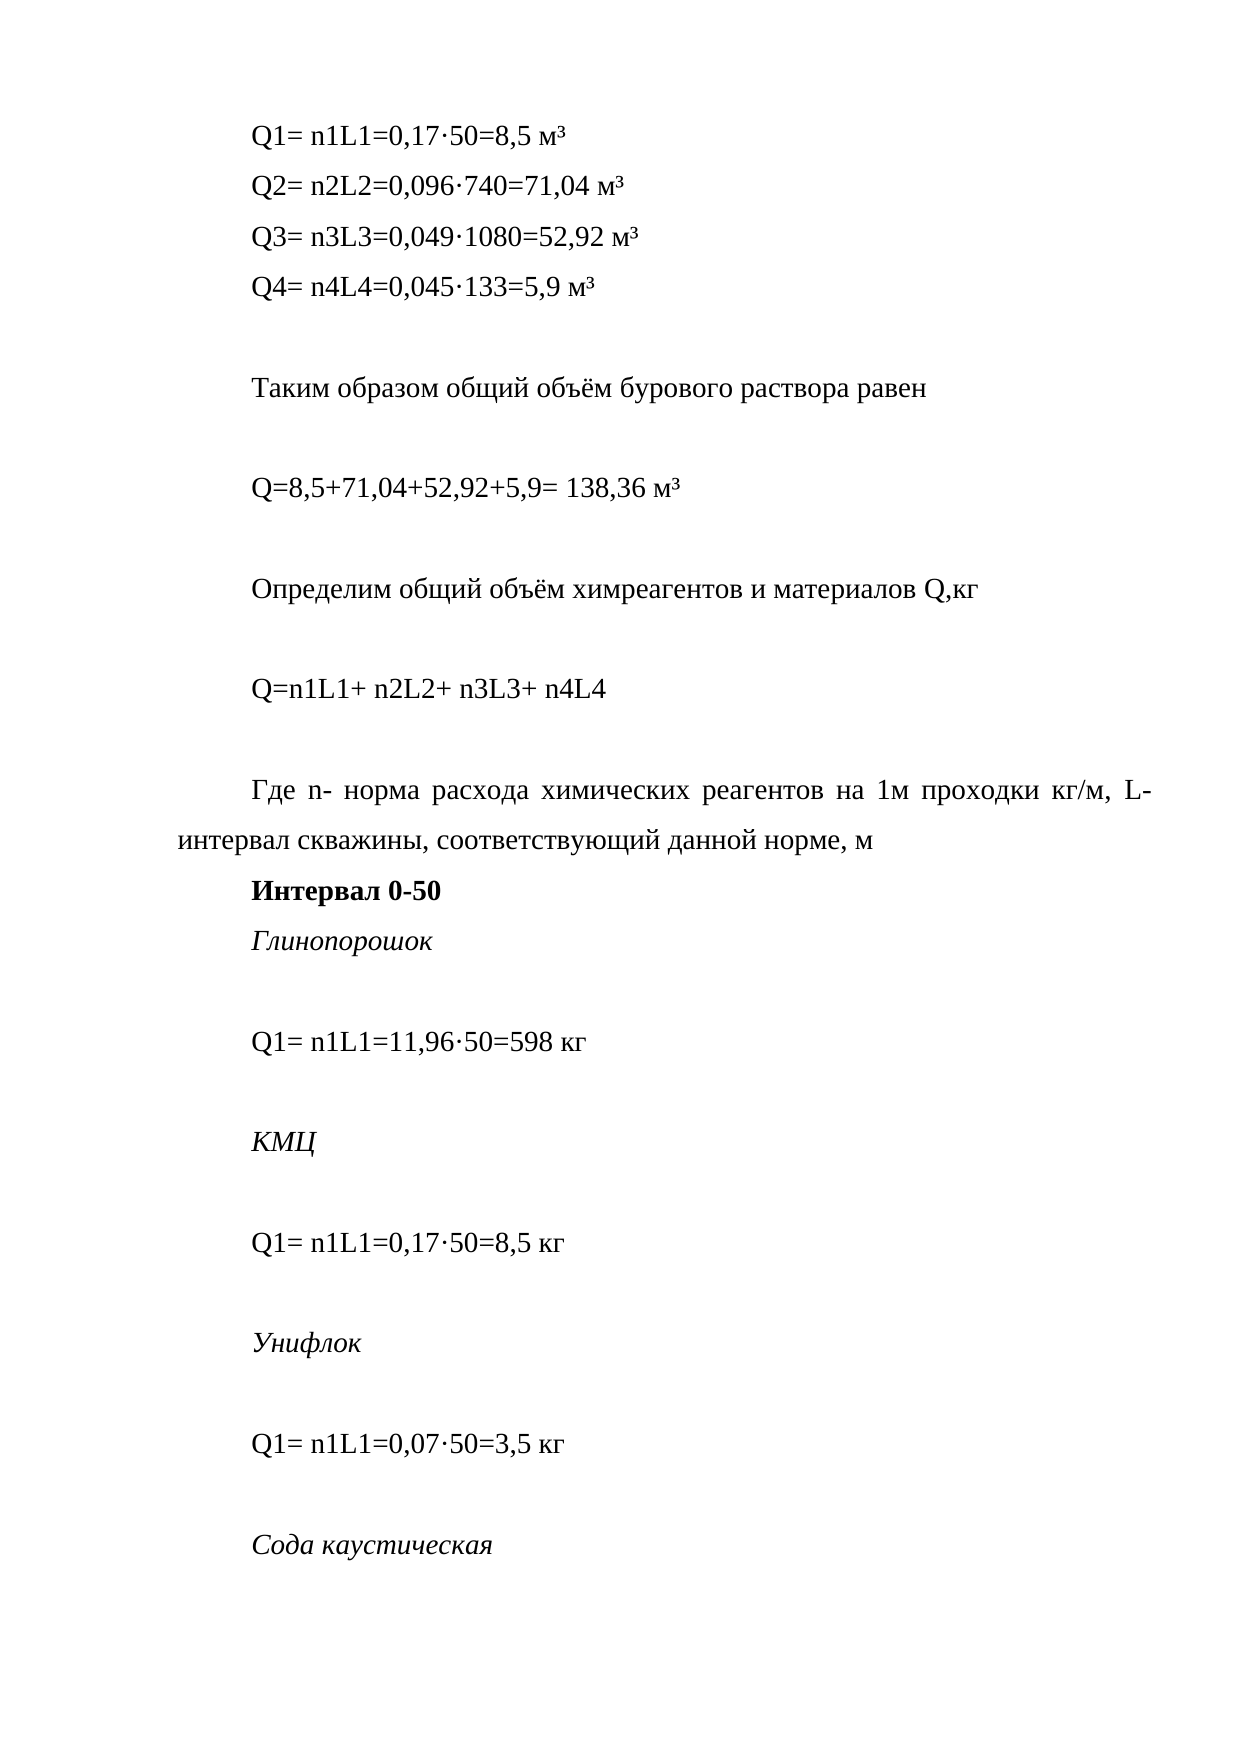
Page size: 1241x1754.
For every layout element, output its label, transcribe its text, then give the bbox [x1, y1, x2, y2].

text Интервал 0-50 [177, 873, 1152, 906]
text Глинопорошок [177, 923, 1152, 957]
text КМЦ [177, 1124, 1152, 1158]
text Q=n1L1+ n2L2+ n3L3+ n4L4 [177, 672, 1152, 705]
text Сода каустическая [177, 1527, 1152, 1560]
text Q3= n3L3=0,049·1080=52,92 м³ [177, 219, 1152, 252]
text Q2= n2L2=0,096·740=71,04 м³ [177, 168, 1152, 202]
text Q1= n1L1=0,17·50=8,5 м³ [177, 118, 1152, 152]
text Q1= n1L1=0,17·50=8,5 кг [177, 1225, 1152, 1258]
text Таким образом общий объём бурового раствора равен [177, 370, 1152, 403]
text Q1= n1L1=0,07·50=3,5 кг [177, 1426, 1152, 1460]
text Q1= n1L1=11,96·50=598 кг [177, 1024, 1152, 1057]
text Q=8,5+71,04+52,92+5,9= [177, 470, 1152, 504]
text Определим общий объём химреагентов и материалов Q,кг [177, 571, 1152, 604]
text Где n- норма расхода химических реагентов на 1м проходки кг/м, L- интервал скважины, соответствующий данной норме, м [177, 772, 1152, 856]
text Унифлок [177, 1326, 1152, 1359]
text Q4= n4L4=0,045·133=5,9 м³ [177, 269, 1152, 303]
